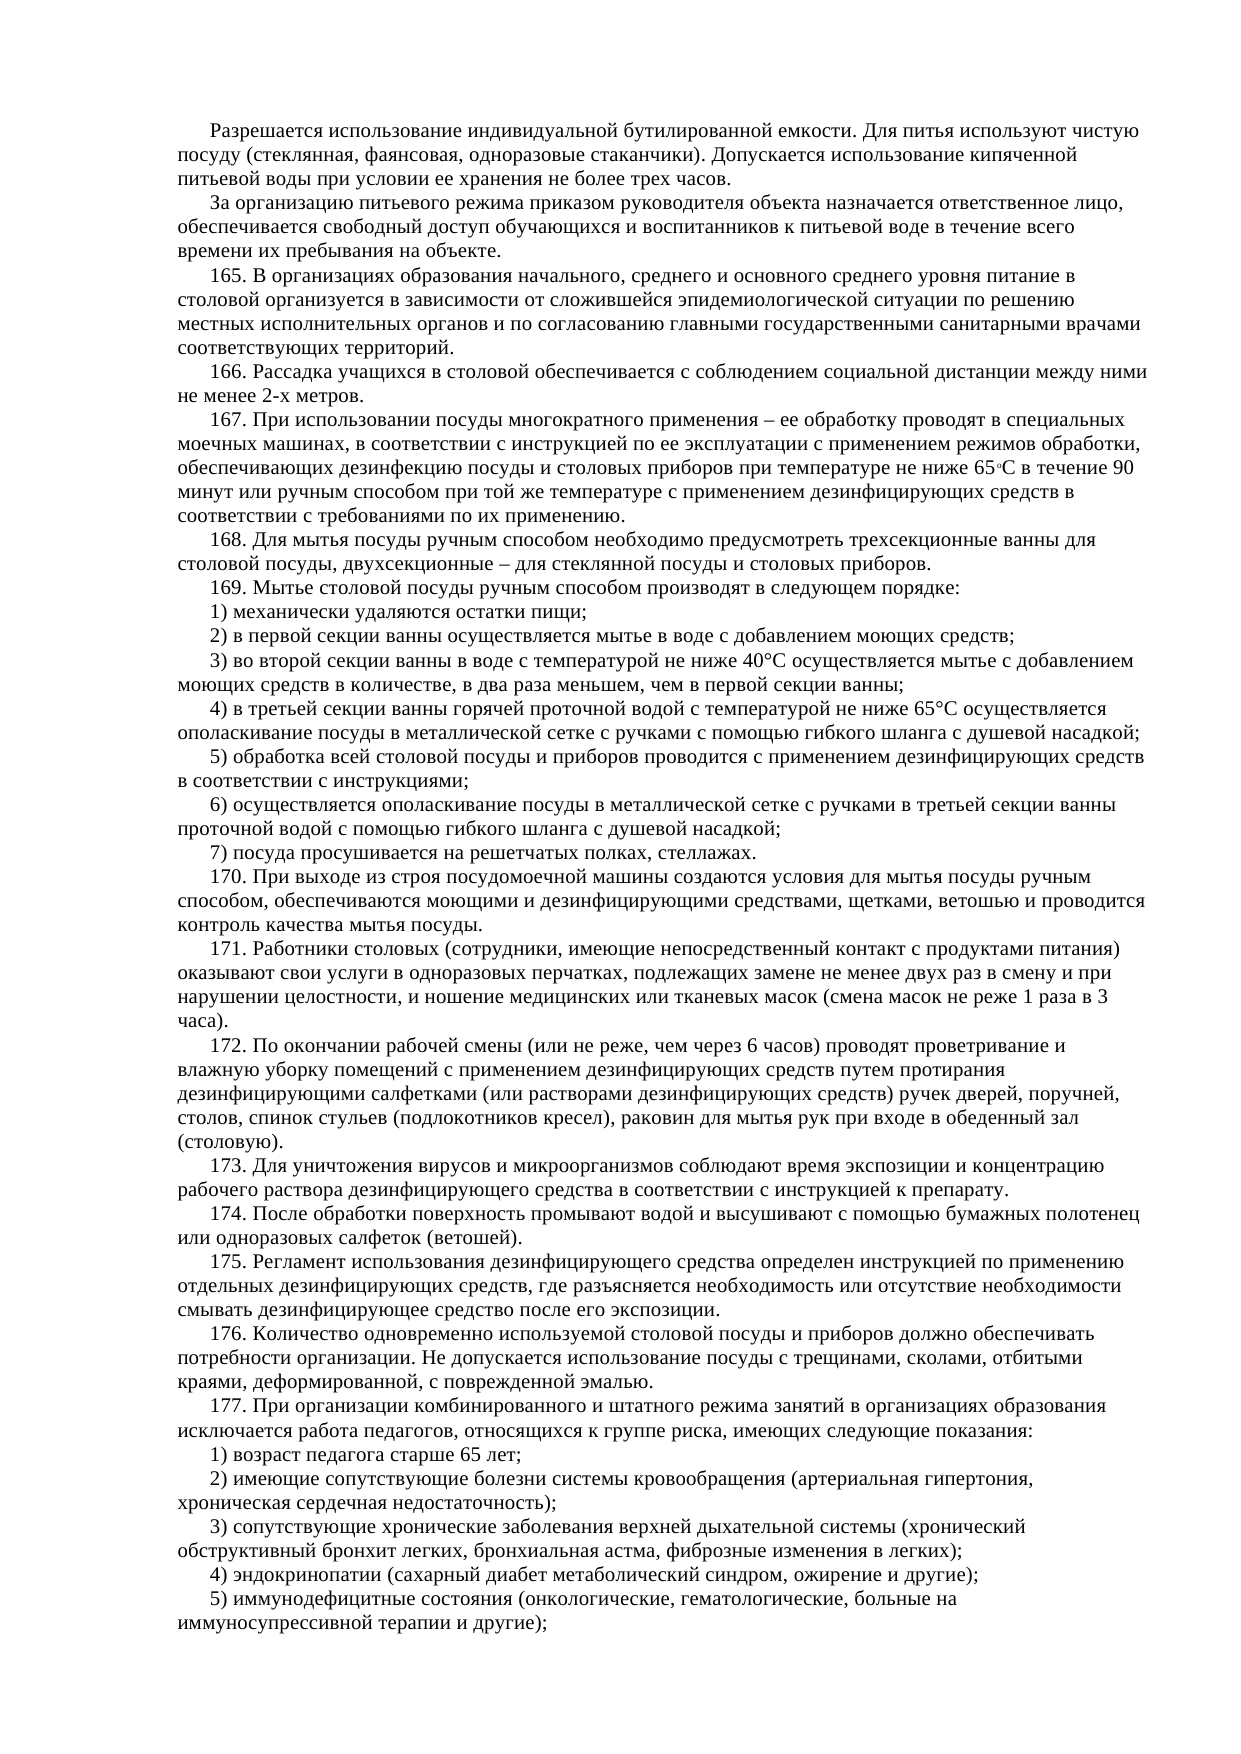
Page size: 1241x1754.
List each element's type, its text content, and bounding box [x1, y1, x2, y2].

text 171. Работники столовых (сотрудники, имеющие непосредственный контакт с продуктами питания) оказывают свои услуги в одноразовых перчатках, подлежащих замене не менее двух раз в смену и при нарушении целостности, и ношение медицинских или тканевых масок (смена масок не реже 1 раза в 3 часа). [177, 936, 1152, 1032]
text 166. Рассадка учащихся в столовой обеспечивается с соблюдением социальной дистанции между ними не менее 2-х метров. [177, 359, 1152, 407]
text 5) обработка всей столовой посуды и приборов проводится с применением дезинфицирующих средств в соответствии с инструкциями; [177, 744, 1152, 792]
text 7) посуда просушивается на решетчатых полках, стеллажах. [177, 840, 1152, 864]
text За организацию питьевого режима приказом руководителя объекта назначается ответственное лицо, обеспечивается свободный доступ обучающихся и воспитанников к питьевой воде в течение всего времени их пребывания на объекте. [177, 190, 1152, 262]
text 3) во второй секции ванны в воде с температурой не ниже 40°С осуществляется мытье с добавлением моющих средств в количестве, в два раза меньшем, чем в первой секции ванны; [177, 647, 1152, 696]
text 177. При организации комбинированного и штатного режима занятий в организациях образования исключается работа педагогов, относящихся к группе риска, имеющих следующие показания: [177, 1393, 1152, 1442]
text 176. Количество одновременно используемой столовой посуды и приборов должно обеспечивать потребности организации. Не допускается использование посуды с трещинами, сколами, отбитыми краями, деформированной, с поврежденной эмалью. [177, 1321, 1152, 1393]
text 3) сопутствующие хронические заболевания верхней дыхательной системы (хронический обструктивный бронхит легких, бронхиальная астма, фиброзные изменения в легких); [177, 1514, 1152, 1562]
text 5) иммунодефицитные состояния (онкологические, гематологические, больные на иммуносупрессивной терапии и другие); [177, 1586, 1152, 1634]
text 175. Регламент использования дезинфицирующего средства определен инструкцией по применению отдельных дезинфицирующих средств, где разъясняется необходимость или отсутствие необходимости смывать дезинфицирующее средство после его экспозиции. [177, 1249, 1152, 1321]
text 165. В организациях образования начального, среднего и основного среднего уровня питание в столовой организуется в зависимости от сложившейся эпидемиологической ситуации по решению местных исполнительных органов и по согласованию главными государственными санитарными врачами соответствующих территорий. [177, 262, 1152, 359]
text 1) возраст педагога старше 65 лет; [177, 1442, 1152, 1466]
text 4) в третьей секции ванны горячей проточной водой с температурой не ниже 65°С осуществляется ополаскивание посуды в металлической сетке с ручками с помощью гибкого шланга с душевой насадкой; [177, 696, 1152, 744]
text 169. Мытье столовой посуды ручным способом производят в следующем порядке: [177, 575, 1152, 599]
text 2) имеющие сопутствующие болезни системы кровообращения (артериальная гипертония, хроническая сердечная недостаточность); [177, 1466, 1152, 1514]
text 167. При использовании посуды многократного применения – ее обработку проводят в специальных моечных машинах, в соответствии с инструкцией по ее эксплуатации с применением режимов обработки, обеспечивающих дезинфекцию посуды и столовых приборов при температуре не ниже 65оС в течение 90 минут или ручным способом при той же температуре с применением дезинфицирующих средств в соответствии с требованиями по их применению. [177, 407, 1152, 527]
text 4) эндокринопатии (сахарный диабет метаболический синдром, ожирение и другие); [177, 1562, 1152, 1586]
text 1) механически удаляются остатки пищи; [177, 599, 1152, 623]
text 170. При выходе из строя посудомоечной машины создаются условия для мытья посуды ручным способом, обеспечиваются моющими и дезинфицирующими средствами, щетками, ветошью и проводится контроль качества мытья посуды. [177, 864, 1152, 936]
text 172. По окончании рабочей смены (или не реже, чем через 6 часов) проводят проветривание и влажную уборку помещений с применением дезинфицирующих средств путем протирания дезинфицирующими салфетками (или растворами дезинфицирующих средств) ручек дверей, поручней, столов, спинок стульев (подлокотников кресел), раковин для мытья рук при входе в обеденный зал (столовую). [177, 1032, 1152, 1153]
text Разрешается использование индивидуальной бутилированной емкости. Для питья используют чистую посуду (стеклянная, фаянсовая, одноразовые стаканчики). Допускается использование кипяченной питьевой воды при условии ее хранения не более трех часов. [177, 118, 1152, 190]
text 6) осуществляется ополаскивание посуды в металлической сетке с ручками в третьей секции ванны проточной водой с помощью гибкого шланга с душевой насадкой; [177, 792, 1152, 840]
text 173. Для уничтожения вирусов и микроорганизмов соблюдают время экспозиции и концентрацию рабочего раствора дезинфицирующего средства в соответствии с инструкцией к препарату. [177, 1153, 1152, 1201]
text 174. После обработки поверхность промывают водой и высушивают с помощью бумажных полотенец или одноразовых салфеток (ветошей). [177, 1201, 1152, 1249]
text 2) в первой секции ванны осуществляется мытье в воде с добавлением моющих средств; [177, 623, 1152, 647]
text 168. Для мытья посуды ручным способом необходимо предусмотреть трехсекционные ванны для столовой посуды, двухсекционные – для стеклянной посуды и столовых приборов. [177, 527, 1152, 575]
